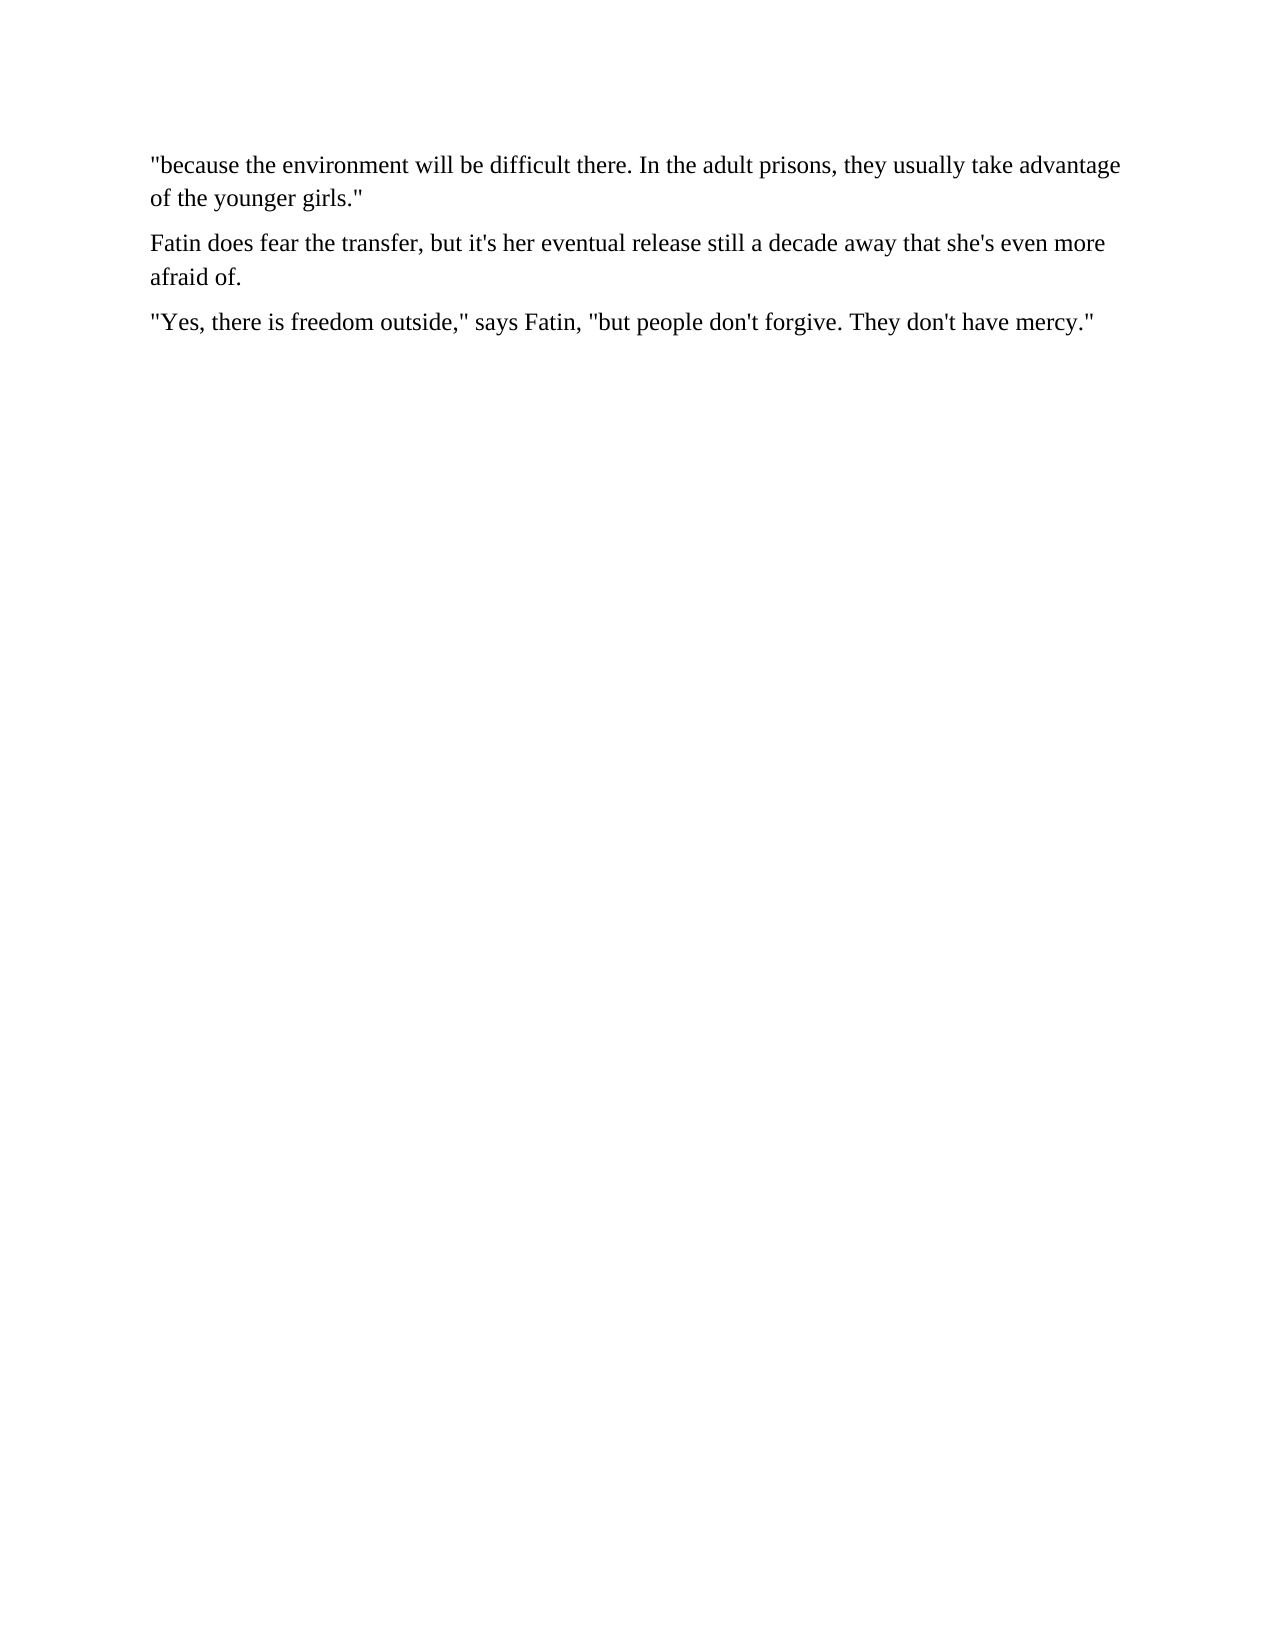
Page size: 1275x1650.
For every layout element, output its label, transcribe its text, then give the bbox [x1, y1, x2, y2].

text Fatin does fear the transfer, but it's her eventual release still a decade away that she's even more afraid of. [150, 228, 1125, 290]
text "Yes, there is freedom outside," says Fatin, "but people don't forgive. They don't have mercy." [150, 307, 1125, 336]
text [150, 150, 1125, 212]
